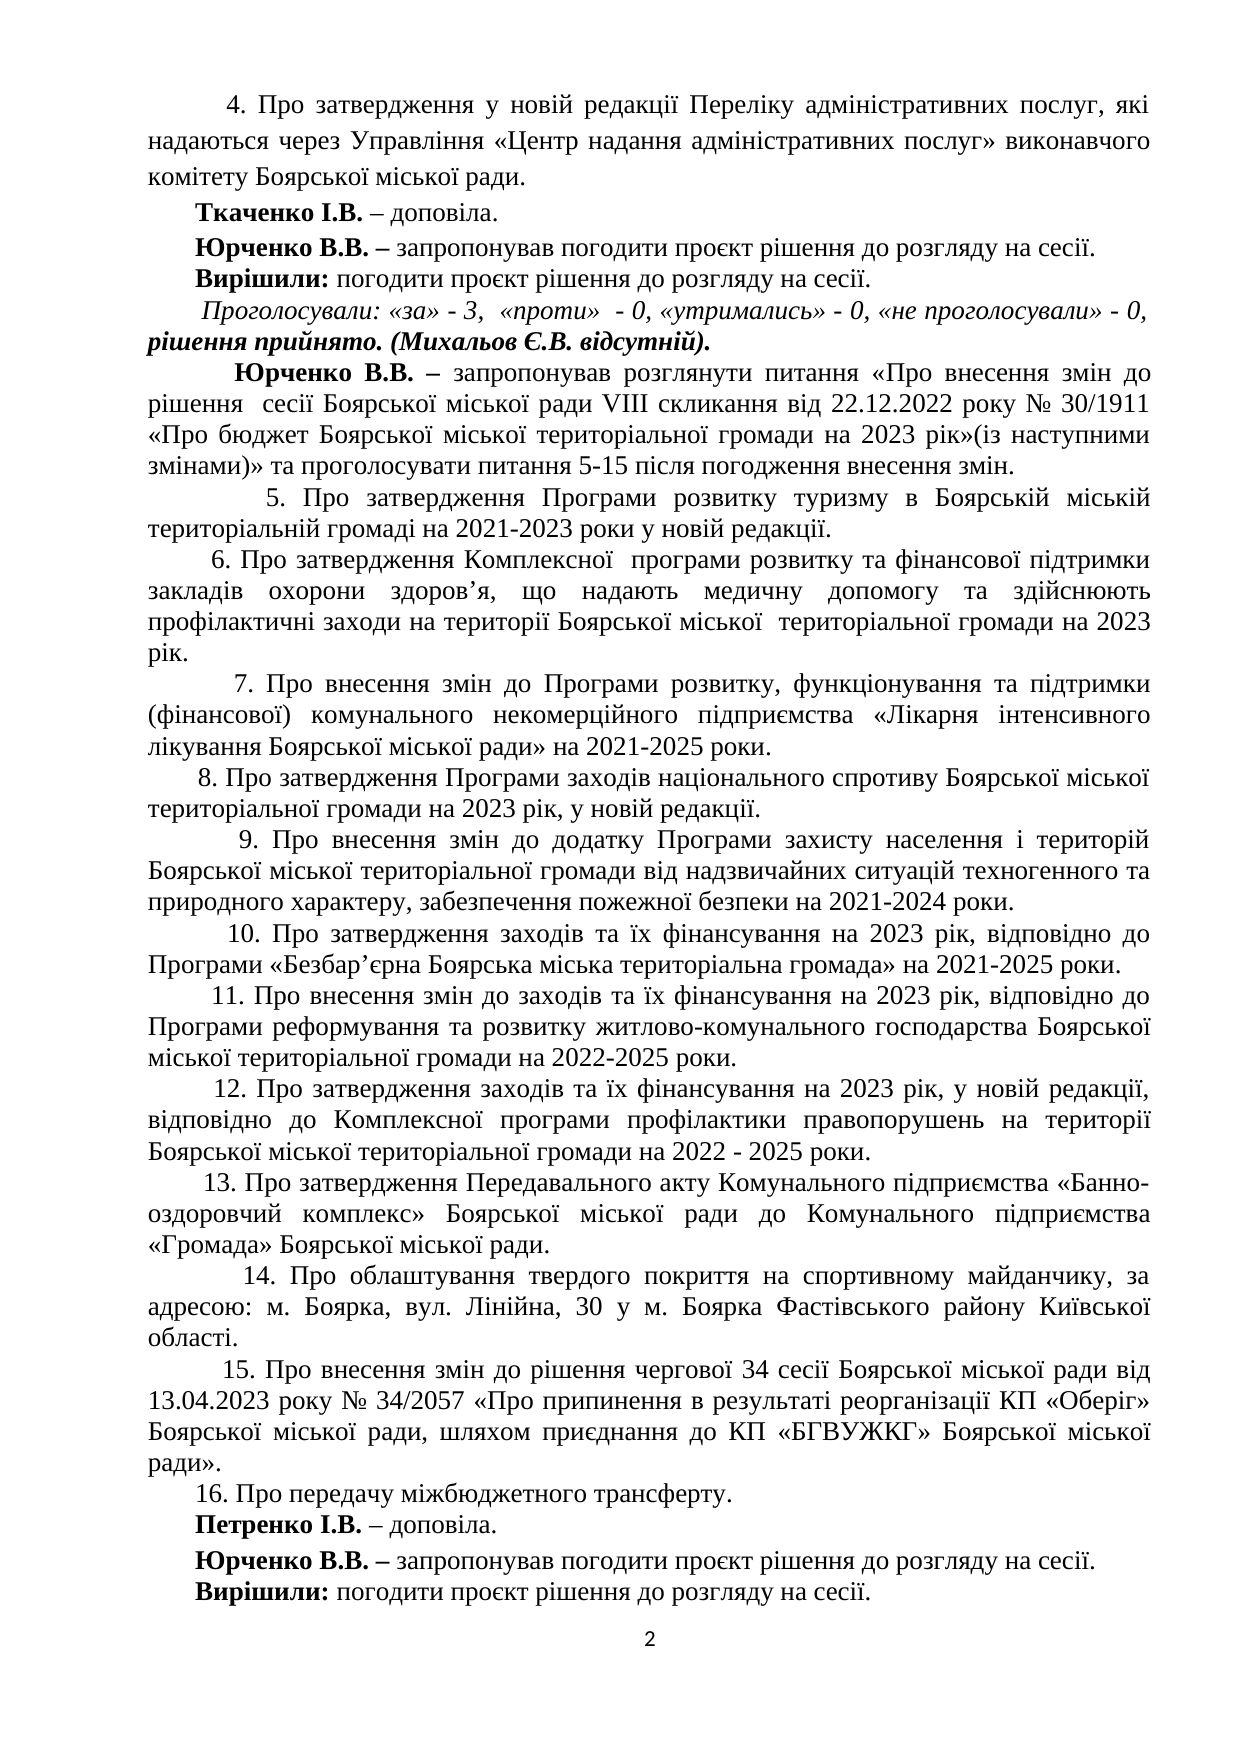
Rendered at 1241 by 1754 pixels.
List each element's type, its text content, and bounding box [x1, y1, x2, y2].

text 4. Про затвердження у новій редакції Переліку адміністративних послуг, які надаються через Управління «Центр надання адміністративних послуг» виконавчого комітету Боярської міської ради. [148, 155, 1152, 191]
text Вирішили: погодити проєкт рішення до розгляду на сесії. [148, 263, 1152, 294]
text 15. Про внесення змін до рішення чергової 34 сесії Боярської міської ради від 13.04.2023 року № 34/2057 «Про припинення в результаті реорганізації КП «Оберіг» Боярської міської ради, шляхом приєднання до КП «БГВУЖКГ» Боярської міської ради». [148, 1353, 1152, 1477]
text Ткаченко І.В. – доповіла. [148, 196, 1152, 227]
text 9. Про внесення змін до додатку Програми захисту населення і територій Боярської міської територіальної громади від надзвичайних ситуацій техногенного та природного характеру, забезпечення пожежної безпеки на 2021-2024 роки. [148, 823, 1152, 917]
text 8. Про затвердження Програми заходів національного спротиву Боярської міської територіальної громади на 2023 рік, у новій редакції. [148, 761, 1152, 823]
text 13. Про затвердження Передавального акту Комунального підприємства «Банно-оздоровчий комплекс» Боярської міської ради до Комунального підприємства «Громада» Боярської міської ради. [148, 1166, 1152, 1259]
text Юрченко В.В. – запропонував погодити проєкт рішення до розгляду на сесії. [148, 1544, 1152, 1575]
text Юрченко В.В. – запропонував розглянути питання «Про внесення змін до рішення сесії Боярської міської ради VIIІ скликання від 22.12.2022 року № 30/1911 «Про бюджет Боярської міської територіальної громади на 2023 рік»(із наступними змінами)» та проголосувати питання 5-15 після погодження внесення змін. [148, 356, 1152, 481]
text Проголосували: «за» - 3, «проти» - 0, «утримались» - 0, «не проголосували» - 0, рішення прийнято. (Михальов Є.В. відсутній). [148, 294, 1152, 356]
text 14. Про облаштування твердого покриття на спортивному майданчику, за адресою: м. Боярка, вул. Лінійна, 30 у м. Боярка Фастівського району Київської області. [148, 1259, 1152, 1353]
text 12. Про затвердження заходів та їх фінансування на 2023 рік, у новій редакції, відповідно до Комплексної програми профілактики правопорушень на території Боярської міської територіальної громади на 2022 - 2025 роки. [148, 1072, 1152, 1166]
text 11. Про внесення змін до заходів та їх фінансування на 2023 рік, відповідно до Програми реформування та розвитку житлово-комунального господарства Боярської міської територіальної громади на 2022-2025 роки. [148, 979, 1152, 1072]
text 10. Про затвердження заходів та їх фінансування на 2023 рік, відповідно до Програми «Безбар’єрна Боярська міська територіальна громада» на 2021-2025 роки. [148, 917, 1152, 979]
text Вирішили: погодити проєкт рішення до розгляду на сесії. [148, 1575, 1152, 1606]
text 6. Про затвердження Комплексної програми розвитку та фінансової підтримки закладів охорони здоров’я, що надають медичну допомогу та здійснюють профілактичні заходи на території Боярської міської територіальної громади на 2023 рік. [148, 543, 1152, 667]
text 7. Про внесення змін до Програми розвитку, функціонування та підтримки (фінансової) комунального некомерційного підприємства «Лікарня інтенсивного лікування Боярської міської ради» на 2021-2025 роки. [148, 667, 1152, 761]
text Петренко І.В. – доповіла. [148, 1508, 1152, 1539]
text 5. Про затвердження Програми розвитку туризму в Боярській міській територіальній громаді на 2021-2023 роки у новій редакції. [148, 481, 1152, 543]
text 16. Про передачу міжбюджетного трансферту. [148, 1477, 1152, 1508]
text Юрченко В.В. – запропонував погодити проєкт рішення до розгляду на сесії. [148, 231, 1152, 263]
